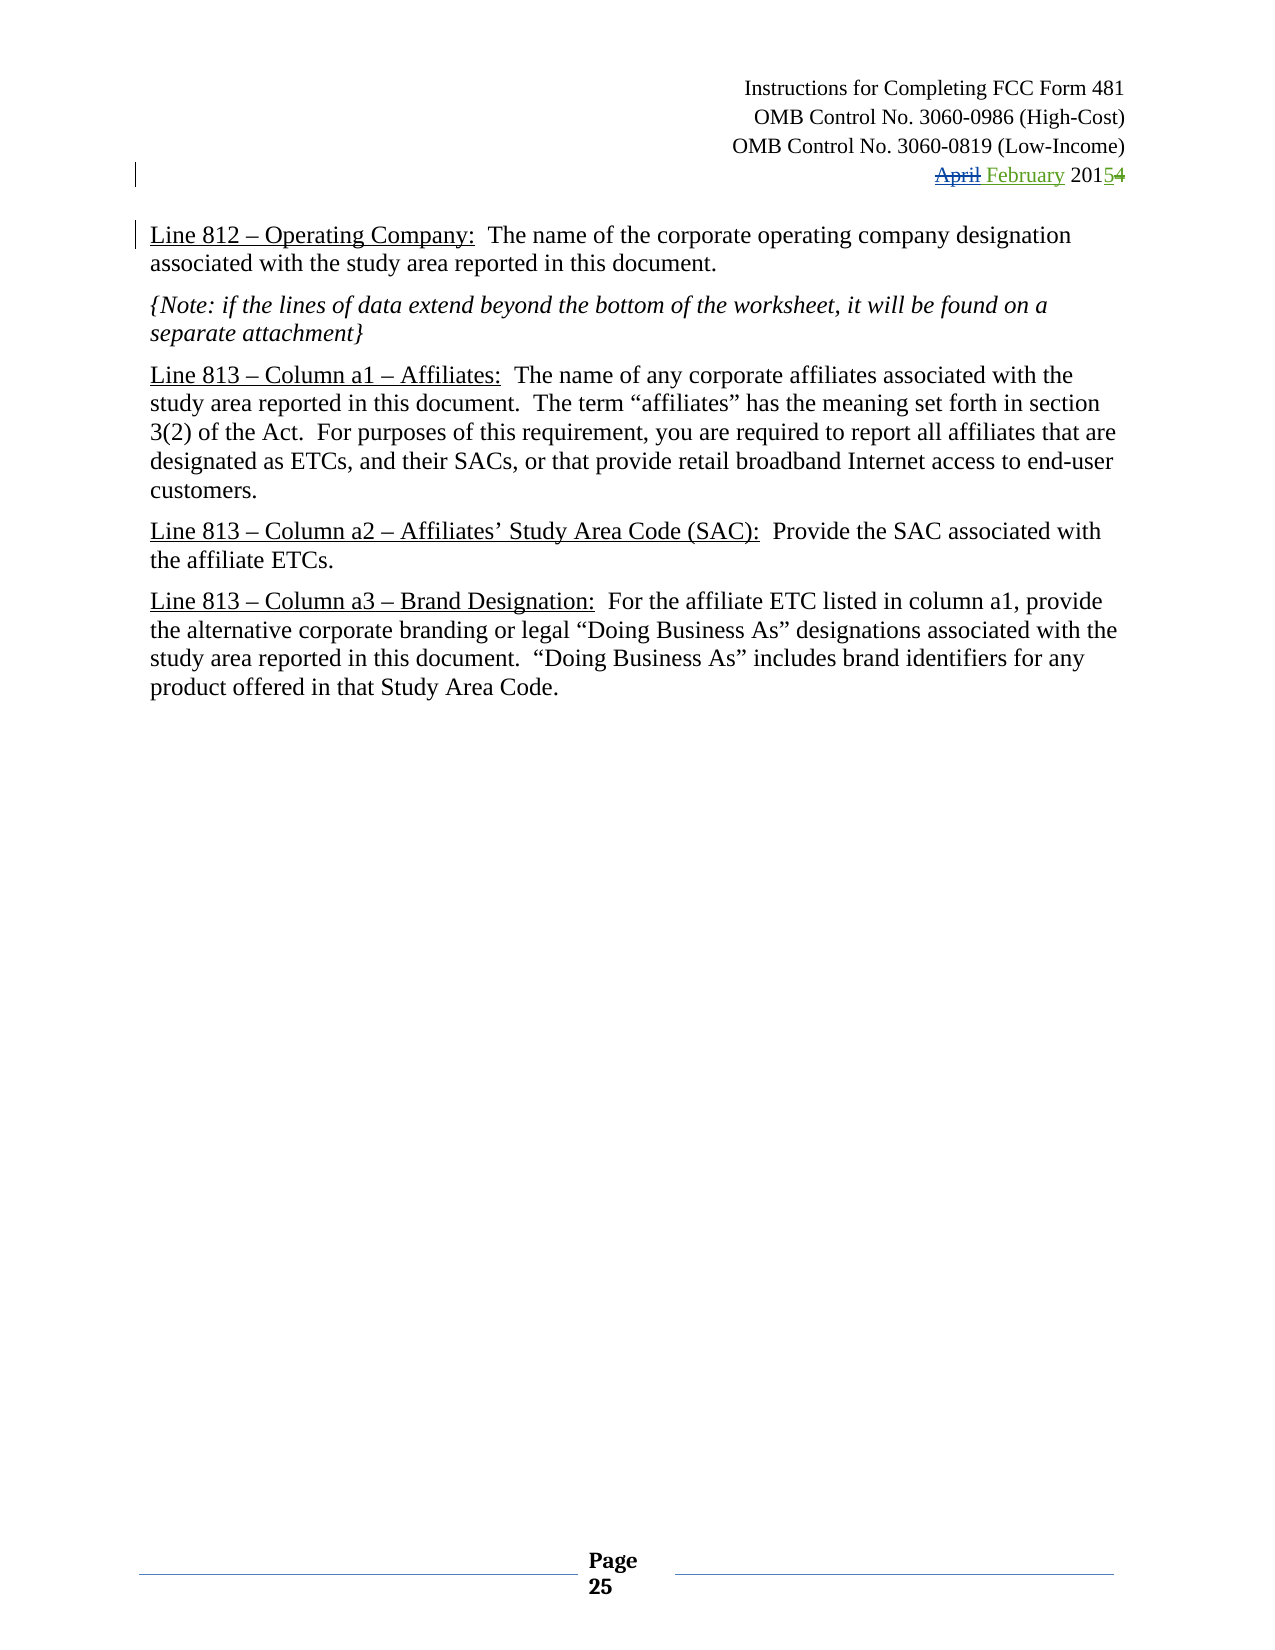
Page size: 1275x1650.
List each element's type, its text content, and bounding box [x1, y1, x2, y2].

text {Note: if the lines of data extend beyond the bottom of the worksheet, it will be found on a separate attachment} [150, 290, 1125, 347]
text Line 813 – Column a3 – Brand Designation: For the affiliate ETC listed in column a1, provide the alternative corporate branding or legal “Doing Business As” designations associated with the study area reported in this document. “Doing Business As” includes brand identifiers for any product offered in that Study Area Code. [150, 586, 1125, 701]
text Line 812 – Operating Company: The name of the corporate operating company designation associated with the study area reported in this document. [150, 220, 1125, 277]
text Line 813 – Column a2 – Affiliates’ Study Area Code (SAC): Provide the SAC associated with the affiliate ETCs. [150, 516, 1125, 573]
text Line 813 – Column a1 – Affiliates: The name of any corporate affiliates associated with the study area reported in this document. The term “affiliates” has the meaning set forth in section 3(2) of the Act. For purposes of this requirement, you are required to report all affiliates that are designated as ETCs, and their SACs, or that provide retail broadband Internet access to end-user customers. [150, 360, 1125, 503]
